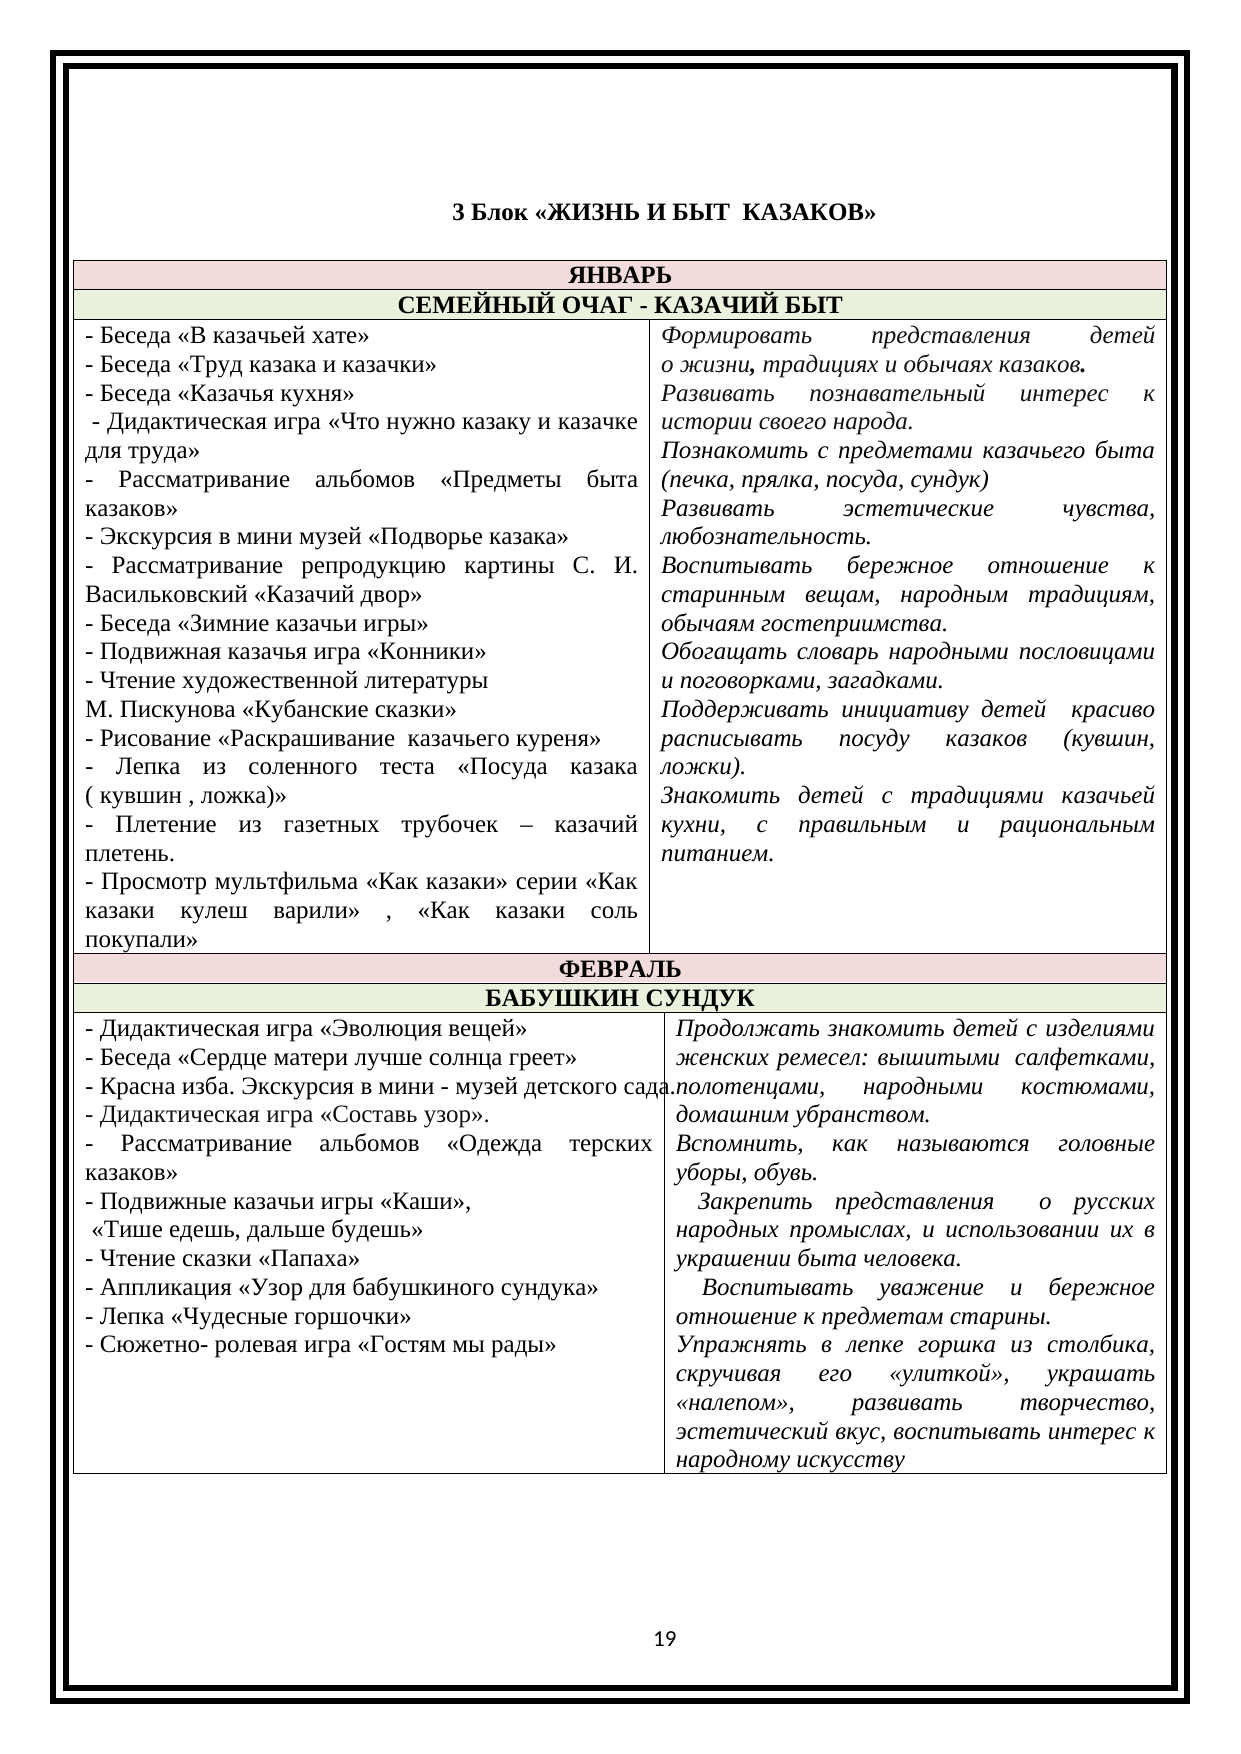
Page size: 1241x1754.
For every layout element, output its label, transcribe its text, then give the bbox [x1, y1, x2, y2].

table_cell Продолжать знакомить детей с изделиями женских ремесел: вышитыми салфетками, полотенцами, народными костюмами, домашним убранством. Вспомнить, как называются головные уборы, обувь. Закрепить представления о русских народных промыслах, и использовании их в украшении быта человека. Воспитывать уважение и бережное отношение к предметам старины. Упражнять в лепке горшка из столбика, скручивая его «улиткой», украшать «налепом», развивать творчество, эстетический вкус, воспитывать интерес к народному искусству [665, 1013, 1166, 1473]
table_header ЯНВАРЬ [74, 261, 1166, 289]
table_cell - Беседа «В казачьей хате» - Беседа «Труд казака и казачки» - Беседа «Казачья кухня» - Дидактическая игра «Что нужно казаку и казачке для труда» - Рассматривание альбомов «Предметы быта казаков» - Экскурсия в мини музей «Подворье казака» - Рассматривание репродукцию картины С. И. Васильковский «Казачий двор» - Беседа «Зимние казачьи игры» - Подвижная казачья игра «Конники» - Чтение художественной литературы М. Пискунова «Кубанские сказки» - Рисование «Раскрашивание казачьего куреня» - Лепка из соленного теста «Посуда казака ( кувшин , ложка)» - Плетение из газетных трубочек – казачий плетень. - Просмотр мультфильма «Как казаки» серии «Как казаки кулеш варили» , «Как казаки соль покупали» [74, 320, 649, 953]
table_cell БАБУШКИН СУНДУК [74, 984, 1166, 1012]
table_cell - Дидактическая игра «Эволюция вещей» - Беседа «Сердце матери лучше солнца греет» - Красна изба. Экскурсия в мини - музей детского сада. - Дидактическая игра «Составь узор». - Рассматривание альбомов «Одежда терских казаков» - Подвижные казачьи игры «Каши», «Тише едешь, дальше будешь» - Чтение сказки «Папаха» - Аппликация «Узор для бабушкиного сундука» - Лепка «Чудесные горшочки» - Сюжетно- ролевая игра «Гостям мы рады» [74, 1013, 664, 1473]
table_cell Формировать представления детей о жизни, традициях и обычаях казаков. Развивать познавательный интерес к истории своего народа. Познакомить с предметами казачьего быта (печка, прялка, посуда, сундук) Развивать эстетические чувства, любознательность. Воспитывать бережное отношение к старинным вещам, народным традициям, обычаям гостеприимства. Обогащать словарь народными пословицами и поговорками, загадками. Поддерживать инициативу детей красиво расписывать посуду казаков (кувшин, ложки). Знакомить детей с традициями казачьей кухни, с правильным и рациональным питанием. [650, 320, 1166, 953]
table_cell СЕМЕЙНЫЙ ОЧАГ - КАЗАЧИЙ БЫТ [74, 290, 1166, 319]
text 3 Блок «ЖИЗНЬ И БЫТ КАЗАКОВ» [177, 197, 1152, 226]
table_cell ФЕВРАЛЬ [74, 954, 1166, 982]
